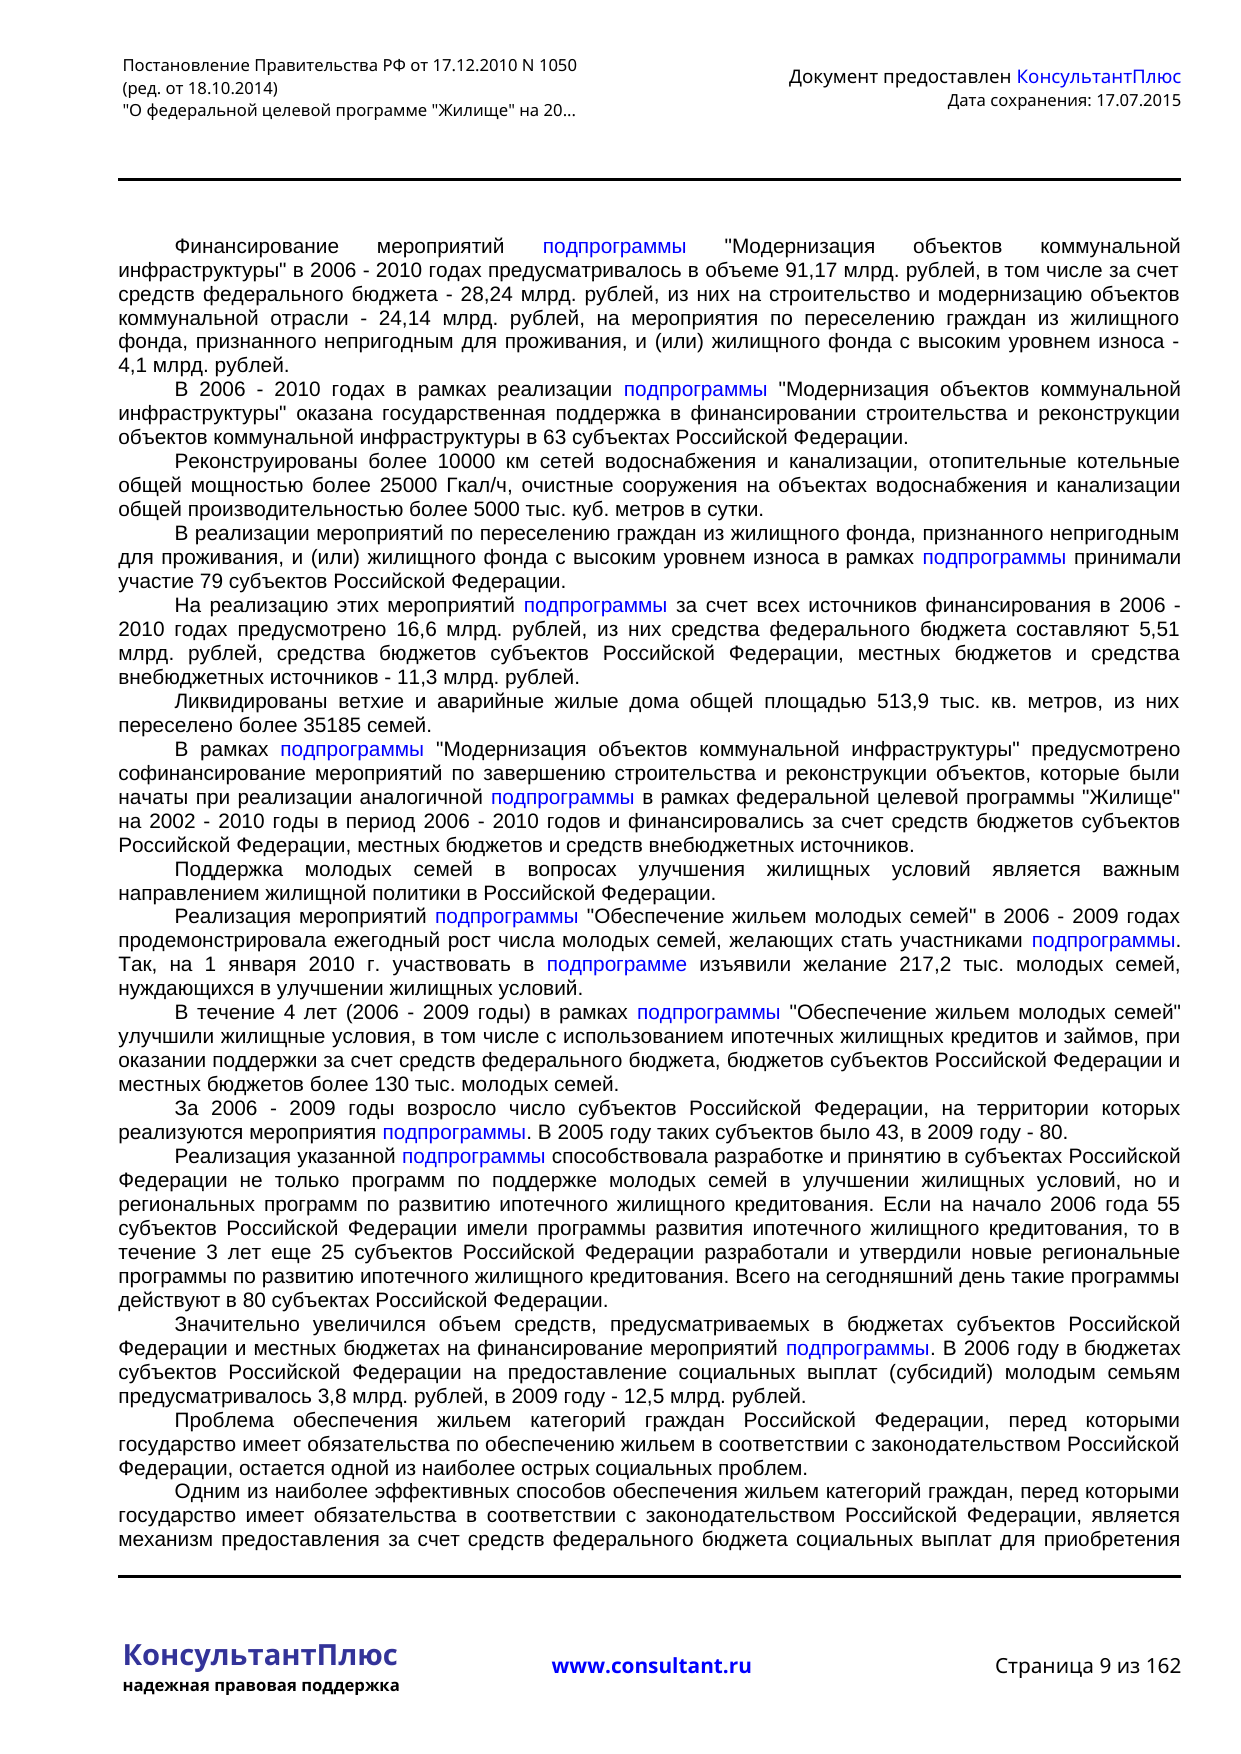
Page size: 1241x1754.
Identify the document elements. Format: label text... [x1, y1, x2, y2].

text Реконструированы более 10000 км сетей водоснабжения и канализации, отопительные котельные общей мощностью более 25000 Гкал/ч, очистные сооружения на объектах водоснабжения и канализации общей производительностью более 5000 тыс. куб. метров в сутки. [118, 449, 1181, 521]
text В 2006 - 2010 годах в рамках реализации подпрограммы "Модернизация объектов коммунальной инфраструктуры" оказана государственная поддержка в финансировании строительства и реконструкции объектов коммунальной инфраструктуры в 63 субъектах Российской Федерации. [118, 377, 1181, 449]
text Ликвидированы ветхие и аварийные жилые дома общей площадью 513,9 тыс. кв. метров, из них переселено более 35185 семей. [118, 689, 1181, 737]
text В течение 4 лет (2006 - 2009 годы) в рамках подпрограммы "Обеспечение жильем молодых семей" улучшили жилищные условия, в том числе с использованием ипотечных жилищных кредитов и займов, при оказании поддержки за счет средств федерального бюджета, бюджетов субъектов Российской Федерации и местных бюджетов более 130 тыс. молодых семей. [118, 1000, 1181, 1096]
text Проблема обеспечения жильем категорий граждан Российской Федерации, перед которыми государство имеет обязательства по обеспечению жильем в соответствии с законодательством Российской Федерации, остается одной из наиболее острых социальных проблем. [118, 1407, 1181, 1479]
text На реализацию этих мероприятий подпрограммы за счет всех источников финансирования в 2006 - 2010 годах предусмотрено 16,6 млрд. рублей, из них средства федерального бюджета составляют 5,51 млрд. рублей, средства бюджетов субъектов Российской Федерации, местных бюджетов и средства внебюджетных источников - 11,3 млрд. рублей. [118, 593, 1181, 689]
text Реализация указанной подпрограммы способствовала разработке и принятию в субъектах Российской Федерации не только программ по поддержке молодых семей в улучшении жилищных условий, но и региональных программ по развитию ипотечного жилищного кредитования. Если на начало 2006 года 55 субъектов Российской Федерации имели программы развития ипотечного жилищного кредитования, то в течение 3 лет еще 25 субъектов Российской Федерации разработали и утвердили новые региональные программы по развитию ипотечного жилищного кредитования. Всего на сегодняшний день такие программы действуют в 80 субъектах Российской Федерации. [118, 1144, 1181, 1312]
text В реализации мероприятий по переселению граждан из жилищного фонда, признанного непригодным для проживания, и (или) жилищного фонда с высоким уровнем износа в рамках подпрограммы принимали участие 79 субъектов Российской Федерации. [118, 521, 1181, 593]
text Поддержка молодых семей в вопросах улучшения жилищных условий является важным направлением жилищной политики в Российской Федерации. [118, 856, 1181, 904]
text За 2006 - 2009 годы возросло число субъектов Российской Федерации, на территории которых реализуются мероприятия подпрограммы. В 2005 году таких субъектов было 43, в 2009 году - 80. [118, 1096, 1181, 1144]
text Финансирование мероприятий подпрограммы "Модернизация объектов коммунальной инфраструктуры" в 2006 - 2010 годах предусматривалось в объеме 91,17 млрд. рублей, в том числе за счет средств федерального бюджета - 28,24 млрд. рублей, из них на строительство и модернизацию объектов коммунальной отрасли - 24,14 млрд. рублей, на мероприятия по переселению граждан из жилищного фонда, признанного непригодным для проживания, и (или) жилищного фонда с высоким уровнем износа - 4,1 млрд. рублей. [118, 233, 1181, 377]
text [118, 1479, 1181, 1551]
text Реализация мероприятий подпрограммы "Обеспечение жильем молодых семей" в 2006 - 2009 годах продемонстрировала ежегодный рост числа молодых семей, желающих стать участниками подпрограммы. Так, на 1 января 2010 г. участвовать в подпрограмме изъявили желание 217,2 тыс. молодых семей, нуждающихся в улучшении жилищных условий. [118, 904, 1181, 1000]
text Значительно увеличился объем средств, предусматриваемых в бюджетах субъектов Российской Федерации и местных бюджетах на финансирование мероприятий подпрограммы. В 2006 году в бюджетах субъектов Российской Федерации на предоставление социальных выплат (субсидий) молодым семьям предусматривалось 3,8 млрд. рублей, в 2009 году - 12,5 млрд. рублей. [118, 1312, 1181, 1407]
text В рамках подпрограммы "Модернизация объектов коммунальной инфраструктуры" предусмотрено софинансирование мероприятий по завершению строительства и реконструкции объектов, которые были начаты при реализации аналогичной подпрограммы в рамках федеральной целевой программы "Жилище" на 2002 - 2010 годы в период 2006 - 2010 годов и финансировались за счет средств бюджетов субъектов Российской Федерации, местных бюджетов и средств внебюджетных источников. [118, 737, 1181, 856]
